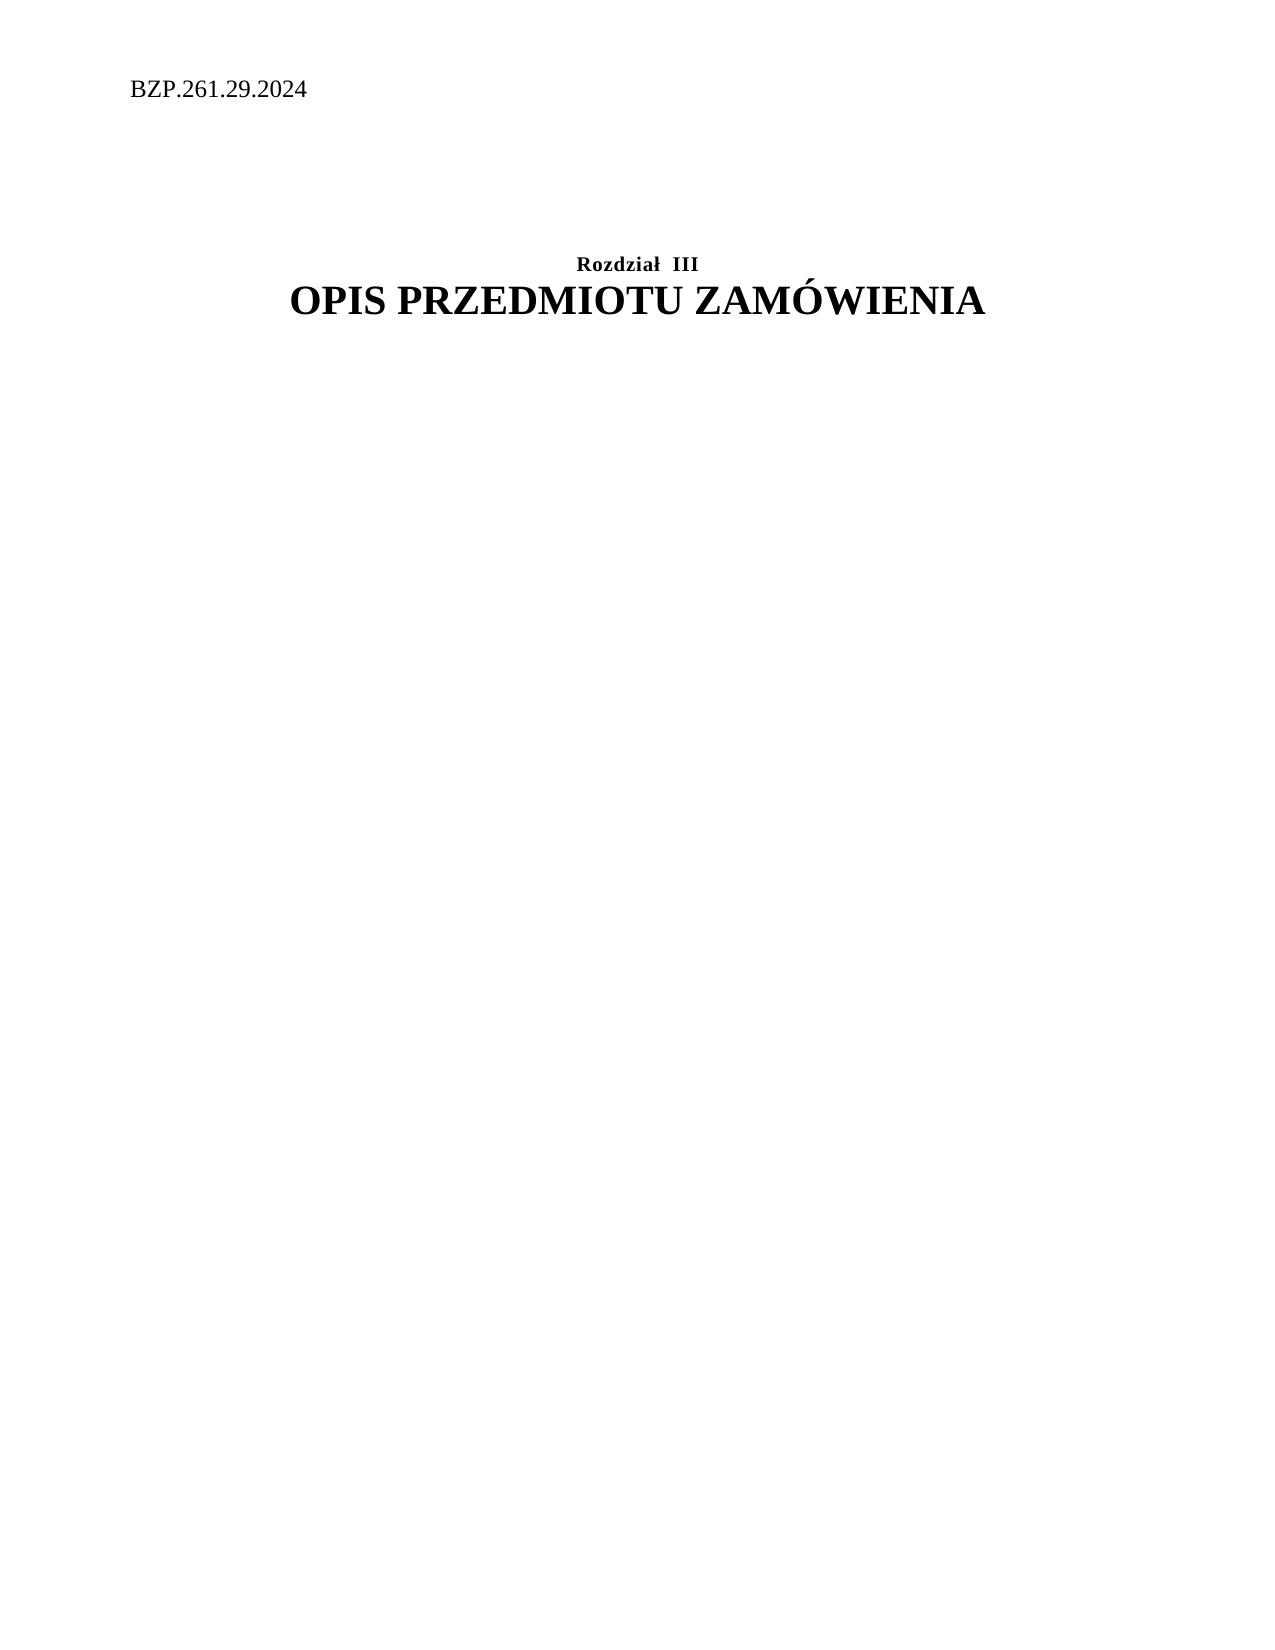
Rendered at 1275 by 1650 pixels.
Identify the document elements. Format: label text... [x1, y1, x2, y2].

text OPIS PRZEDMIOTU ZAMÓWIENIA [130, 276, 1145, 324]
text Rozdział III [130, 252, 1145, 276]
